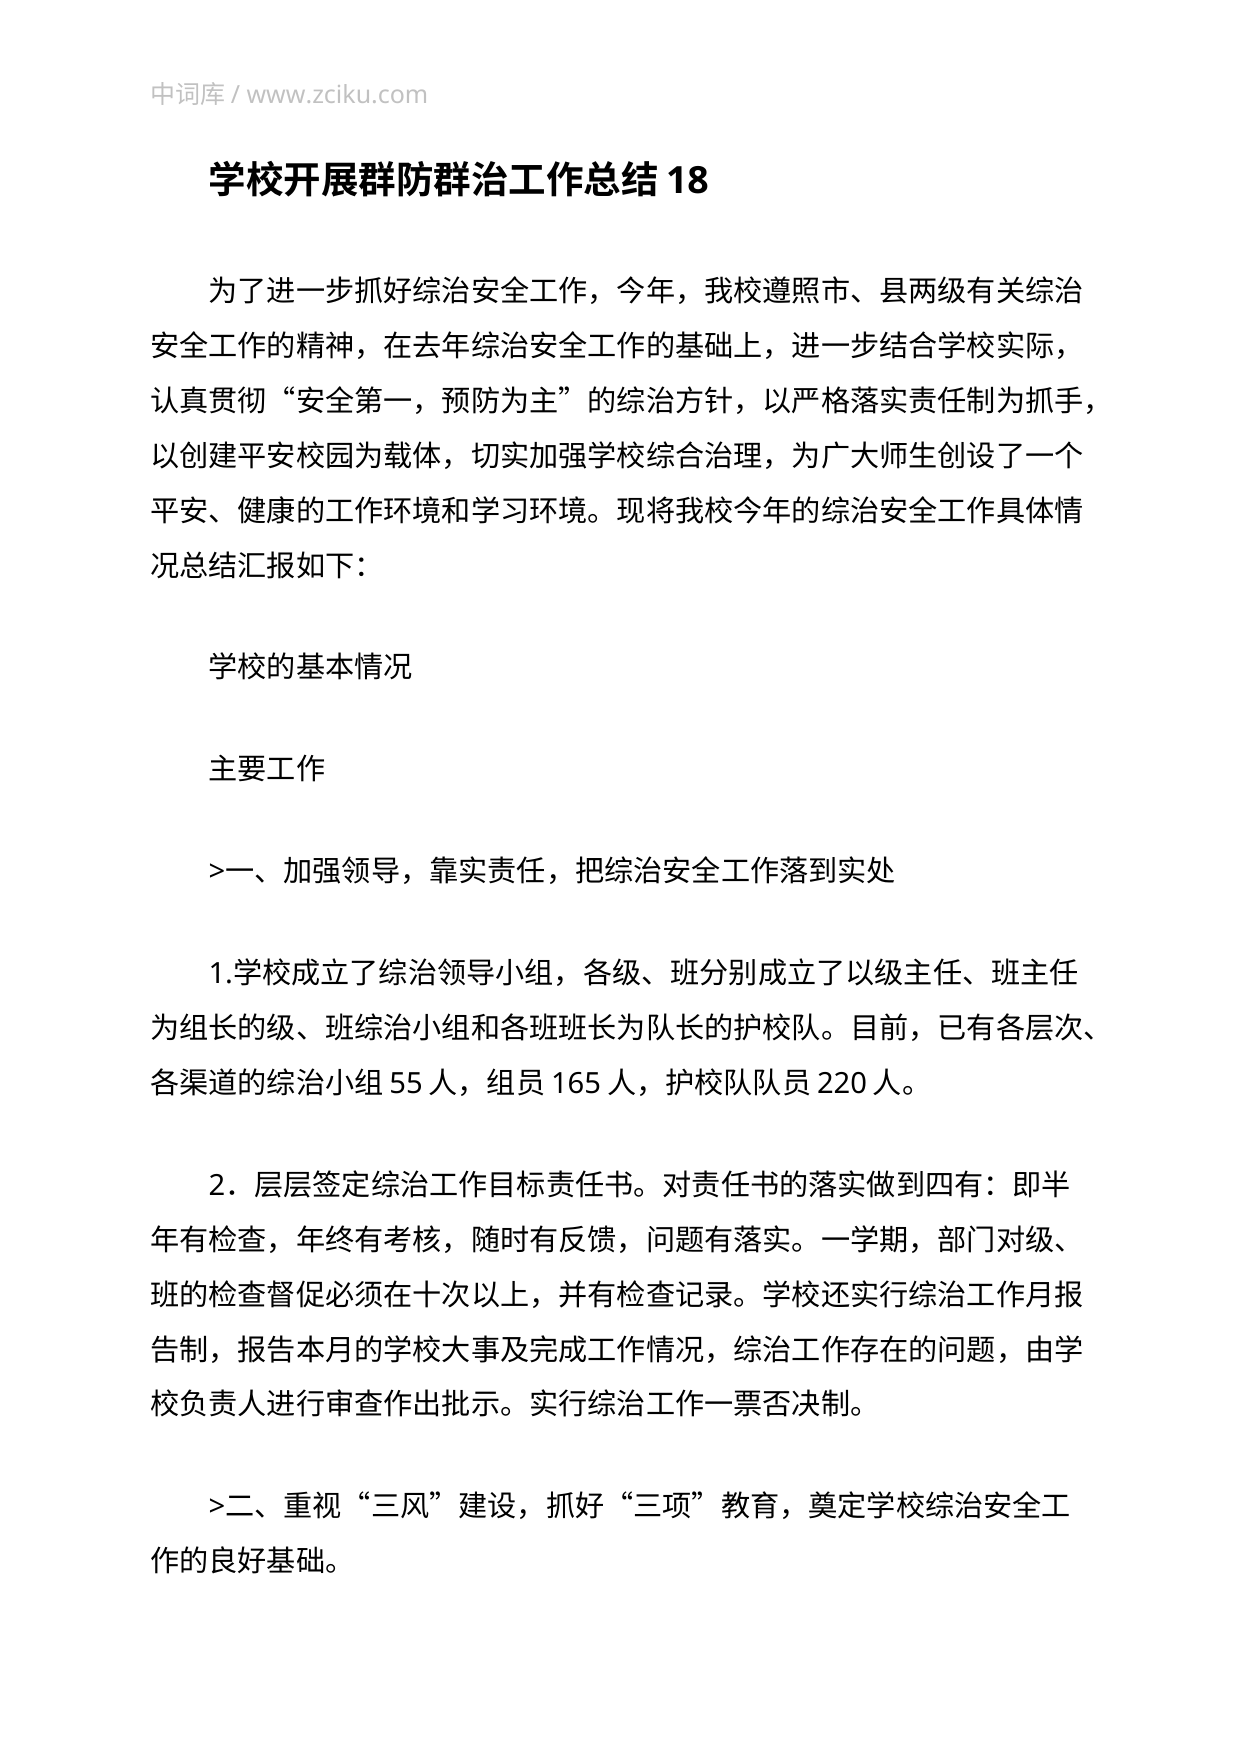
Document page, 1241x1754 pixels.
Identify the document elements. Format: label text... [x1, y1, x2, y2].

text 主要工作 [150, 746, 1090, 788]
text 学校开展群防群治工作总结18 [150, 150, 1090, 204]
text 为了进一步抓好综治安全工作，今年，我校遵照市、县两级有关综治安全工作的精神，在去年综治安全工作的基础上，进一步结合学校实际，认真贯彻“安全第一，预防为主”的综治方针，以严格落实责任制为抓手，以创建平安校园为载体，切实加强学校综合治理，为广大师生创设了一个平安、健康的工作环境和学习环境。现将我校今年的综治安全工作具体情况总结汇报如下： [150, 268, 1090, 584]
text 2．层层签定综治工作目标责任书。对责任书的落实做到四有：即半年有检查，年终有考核，随时有反馈，问题有落实。一学期，部门对级、班的检查督促必须在十次以上，并有检查记录。学校还实行综治工作月报告制，报告本月的学校大事及完成工作情况，综治工作存在的问题，由学校负责人进行审查作出批示。实行综治工作一票否决制。 [150, 1161, 1090, 1423]
text >二、重视“三风”建设，抓好“三项”教育，奠定学校综治安全工作的良好基础。 [150, 1483, 1090, 1580]
text >一、加强领导，靠实责任，把综治安全工作落到实处 [150, 847, 1090, 890]
text 学校的基本情况 [150, 644, 1090, 686]
text 1.学校成立了综治领导小组，各级、班分别成立了以级主任、班主任为组长的级、班综治小组和各班班长为队长的护校队。目前，已有各层次、各渠道的综治小组55人，组员165人，护校队队员220人。 [150, 949, 1090, 1102]
